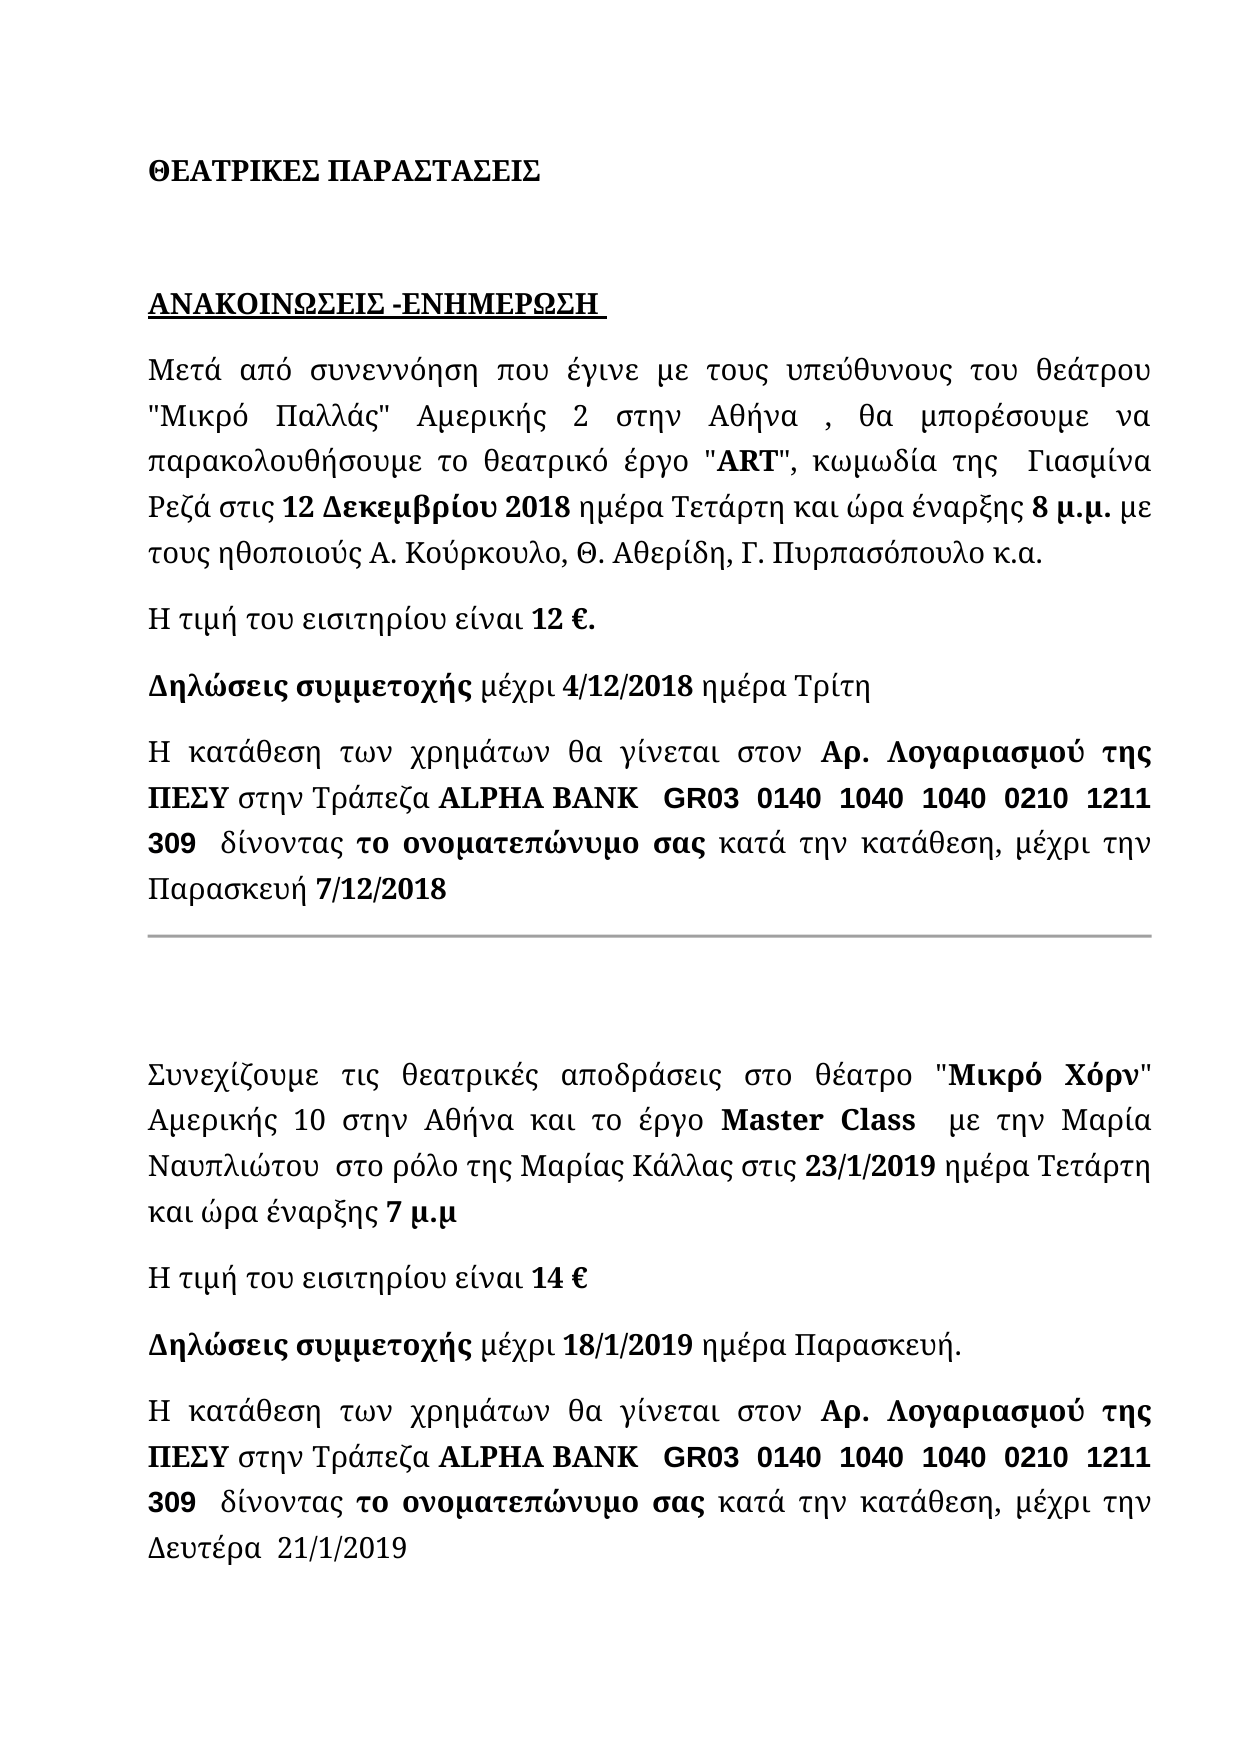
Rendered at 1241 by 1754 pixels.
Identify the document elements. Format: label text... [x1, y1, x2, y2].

text ΘΕΑΤΡΙΚΕΣ ΠΑΡΑΣΤΑΣΕΙΣ [148, 150, 1152, 190]
text Η τιμή του εισιτηρίου είναι 12 €. [148, 598, 1152, 638]
text Δηλώσεις συμμετοχής μέχρι 4/12/2018 ημέρα Τρίτη [148, 665, 1152, 704]
text Η κατάθεση των χρημάτων θα γίνεται στον Αρ. Λογαριασμού της ΠΕΣΥ στην Τράπεζα ALPHA BANK GR03 0140 1040 1040 0210 1211 309 δίνοντας το ονοματεπώνυμο σας κατά την κατάθεση, μέχρι την Παρασκευή 7/12/2018 [148, 731, 1152, 908]
text Η τιμή του εισιτηρίου είναι 14 € [148, 1257, 1152, 1297]
text Δηλώσεις συμμετοχής μέχρι 18/1/2019 ημέρα Παρασκευή. [148, 1324, 1152, 1363]
text Μετά από συνεννόηση που έγινε με τους υπεύθυνους του θεάτρου "Μικρό Παλλάς" Αμερικής 2 στην Αθήνα , θα μπορέσουμε να παρακολουθήσουμε το θεατρικό έργο "ART", κωμωδία της Γιασμίνα Ρεζά στις 12 Δεκεμβρίου 2018 ημέρα Τετάρτη και ώρα έναρξης 8 μ.μ. με τους ηθοποιούς Α. Κούρκουλο, Θ. Αθερίδη, Γ. Πυρπασόπουλο κ.α. [148, 349, 1152, 572]
text ΑΝΑΚΟΙΝΩΣΕΙΣ -ΕΝΗΜΕΡΩΣΗ [148, 283, 1152, 323]
text Συνεχίζουμε τις θεατρικές αποδράσεις στο θέατρο "Μικρό Χόρν" Αμερικής 10 στην Αθήνα και το έργο Master Class με την Μαρία Ναυπλιώτου στο ρόλο της Μαρίας Κάλλας στις 23/1/2019 ημέρα Τετάρτη και ώρα έναρξης 7 μ.μ [148, 1054, 1152, 1231]
text Η κατάθεση των χρημάτων θα γίνεται στον Αρ. Λογαριασμού της ΠΕΣΥ στην Τράπεζα ALPHA BANK GR03 0140 1040 1040 0210 1211 309 δίνοντας το ονοματεπώνυμο σας κατά την κατάθεση, μέχρι την Δευτέρα 21/1/2019 [148, 1390, 1152, 1567]
